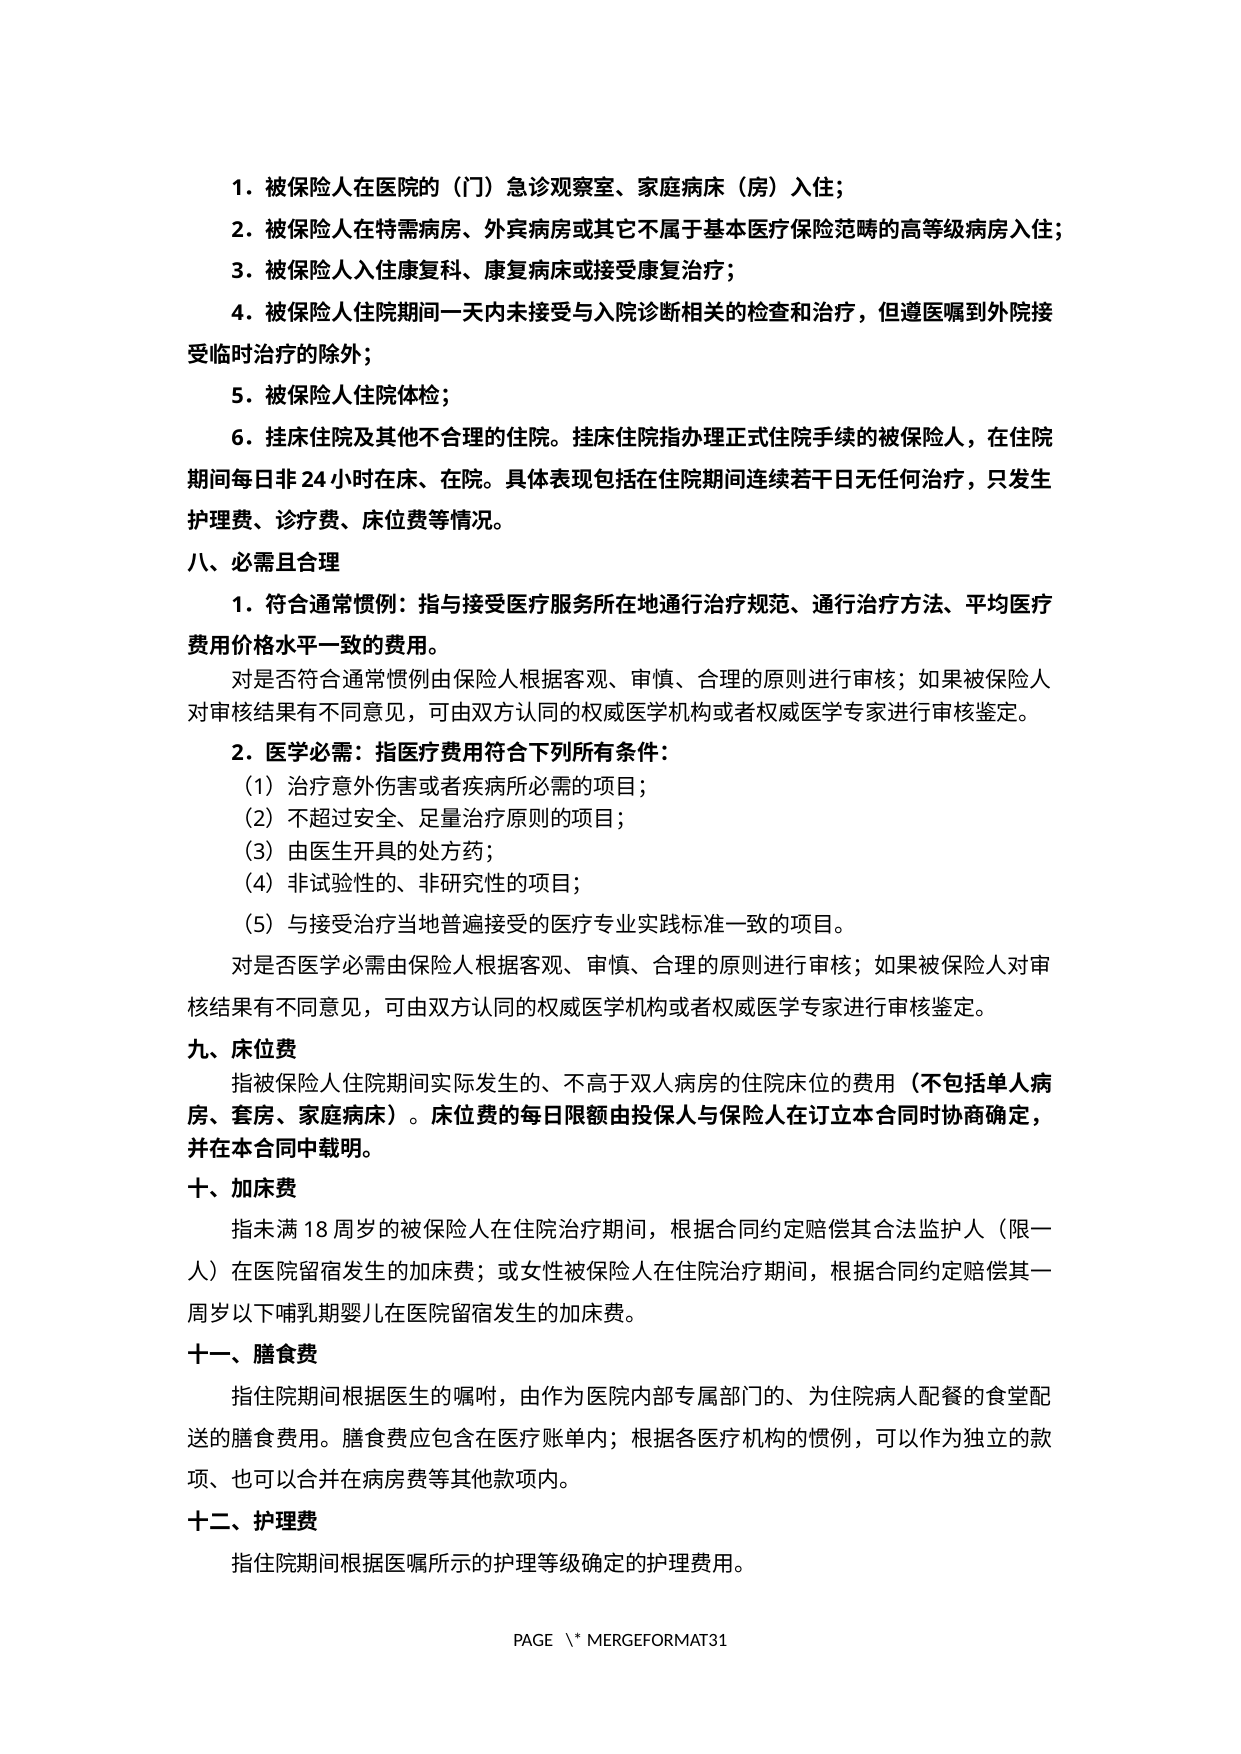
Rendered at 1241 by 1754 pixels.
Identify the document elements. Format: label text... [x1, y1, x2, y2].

subtitle 膳食费 [187, 1329, 1053, 1371]
text （4）非试验性的、非研究性的项目； [187, 866, 1053, 899]
text 3．被保险人入住康复科、康复病床或接受康复治疗； [187, 245, 1053, 287]
subtitle 床位费 [187, 1024, 1053, 1065]
text 指未满18周岁的被保险人在住院治疗期间，根据合同约定赔偿其合法监护人（限一人）在医院留宿发生的加床费；或女性被保险人在住院治疗期间，根据合同约定赔偿其一周岁以下哺乳期婴儿在医院留宿发生的加床费。 [187, 1204, 1053, 1329]
text 指住院期间根据医嘱所示的护理等级确定的护理费用。 [187, 1538, 1053, 1579]
text （5）与接受治疗当地普遍接受的医疗专业实践标准一致的项目。 [187, 899, 1053, 940]
text 对是否医学必需由保险人根据客观、审慎、合理的原则进行审核；如果被保险人对审核结果有不同意见，可由双方认同的权威医学机构或者权威医学专家进行审核鉴定。 [187, 940, 1053, 1024]
text 1．被保险人在医院的（门）急诊观察室、家庭病床（房）入住； [187, 162, 1053, 204]
subtitle 必需且合理 [187, 537, 1053, 579]
text 2．被保险人在特需病房、外宾病房或其它不属于基本医疗保险范畴的高等级病房入住； [187, 204, 1053, 245]
text 对是否符合通常惯例由保险人根据客观、审慎、合理的原则进行审核；如果被保险人对审核结果有不同意见，可由双方认同的权威医学机构或者权威医学专家进行审核鉴定。 [187, 662, 1053, 727]
text 指住院期间根据医生的嘱咐，由作为医院内部专属部门的、为住院病人配餐的食堂配送的膳食费用。膳食费应包含在医疗账单内；根据各医疗机构的惯例，可以作为独立的款项、也可以合并在病房费等其他款项内。 [187, 1371, 1053, 1496]
subtitle 加床费 [187, 1163, 1053, 1204]
text （1）治疗意外伤害或者疾病所必需的项目； [187, 769, 1053, 801]
text 2．医学必需：指医疗费用符合下列所有条件： [187, 727, 1053, 769]
text （2）不超过安全、足量治疗原则的项目； [187, 801, 1053, 834]
text 1．符合通常惯例：指与接受医疗服务所在地通行治疗规范、通行治疗方法、平均医疗费用价格水平一致的费用。 [187, 579, 1053, 662]
text （3）由医生开具的处方药； [187, 834, 1053, 866]
text 指被保险人住院期间实际发生的、不高于双人病房的住院床位的费用（不包括单人病房、套房、家庭病床）。床位费的每日限额由投保人与保险人在订立本合同时协商确定，并在本合同中载明。 [187, 1065, 1053, 1163]
text 6．挂床住院及其他不合理的住院。挂床住院指办理正式住院手续的被保险人，在住院期间每日非24小时在床、在院。具体表现包括在住院期间连续若干日无任何治疗，只发生护理费、诊疗费、床位费等情况。 [187, 412, 1053, 537]
subtitle 护理费 [187, 1496, 1053, 1538]
text 5．被保险人住院体检； [187, 370, 1053, 412]
text 4．被保险人住院期间一天内未接受与入院诊断相关的检查和治疗，但遵医嘱到外院接受临时治疗的除外； [187, 287, 1053, 370]
